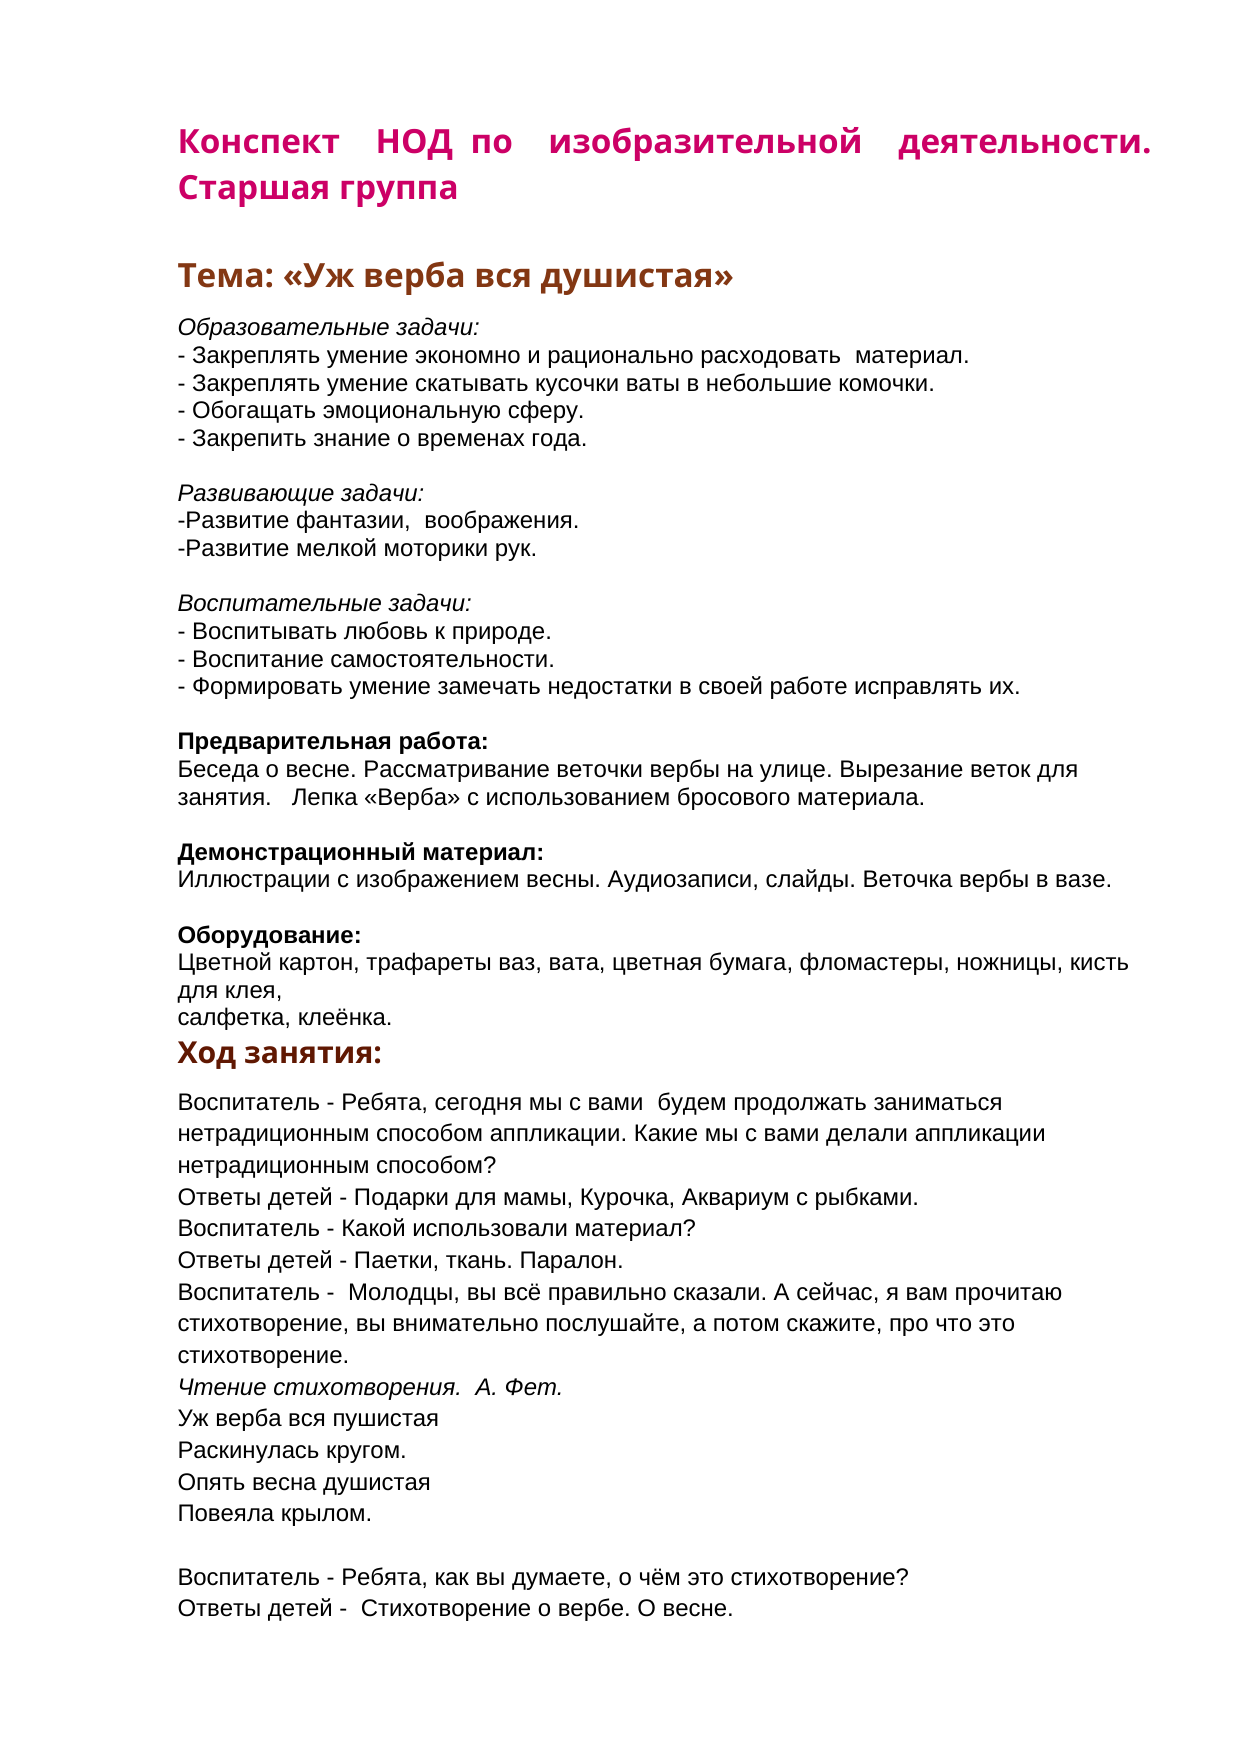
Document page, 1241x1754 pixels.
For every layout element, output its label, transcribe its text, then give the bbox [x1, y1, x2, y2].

text Конспект НОД по изобразительной деятельности. Старшая группа [177, 118, 1152, 209]
text Тема: «Уж верба вся душистая» [177, 252, 1152, 298]
text Образовательные задачи: - Закреплять умение экономно и рационально расходовать материал. - Закреплять умение скатывать кусочки ваты в небольшие комочки. - Обогащать эмоциональную сферу. - Закрепить знание о временах года. Развивающие задачи: -Развитие фантазии, воображения. -Развитие мелкой моторики рук. Воспитательные задачи: - Воспитывать любовь к природе. - Воспитание самостоятельности. - Формировать умение замечать недостатки в своей работе исправлять их. Предварительная работа: Беседа о весне. Рассматривание веточки вербы на улице. Вырезание веток для занятия. Лепка «Верба» с использованием бросового материала. Демонстрационный материал: Иллюстрации с изображением весны. Аудиозаписи, слайды. Веточка вербы в вазе. Оборудование: Цветной картон, трафареты ваз, вата, цветная бумага, фломастеры, ножницы, кисть для клея, салфетка, клеёнка. [177, 313, 1152, 1031]
text Ход занятия: [177, 1031, 1152, 1072]
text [177, 1088, 1152, 1622]
